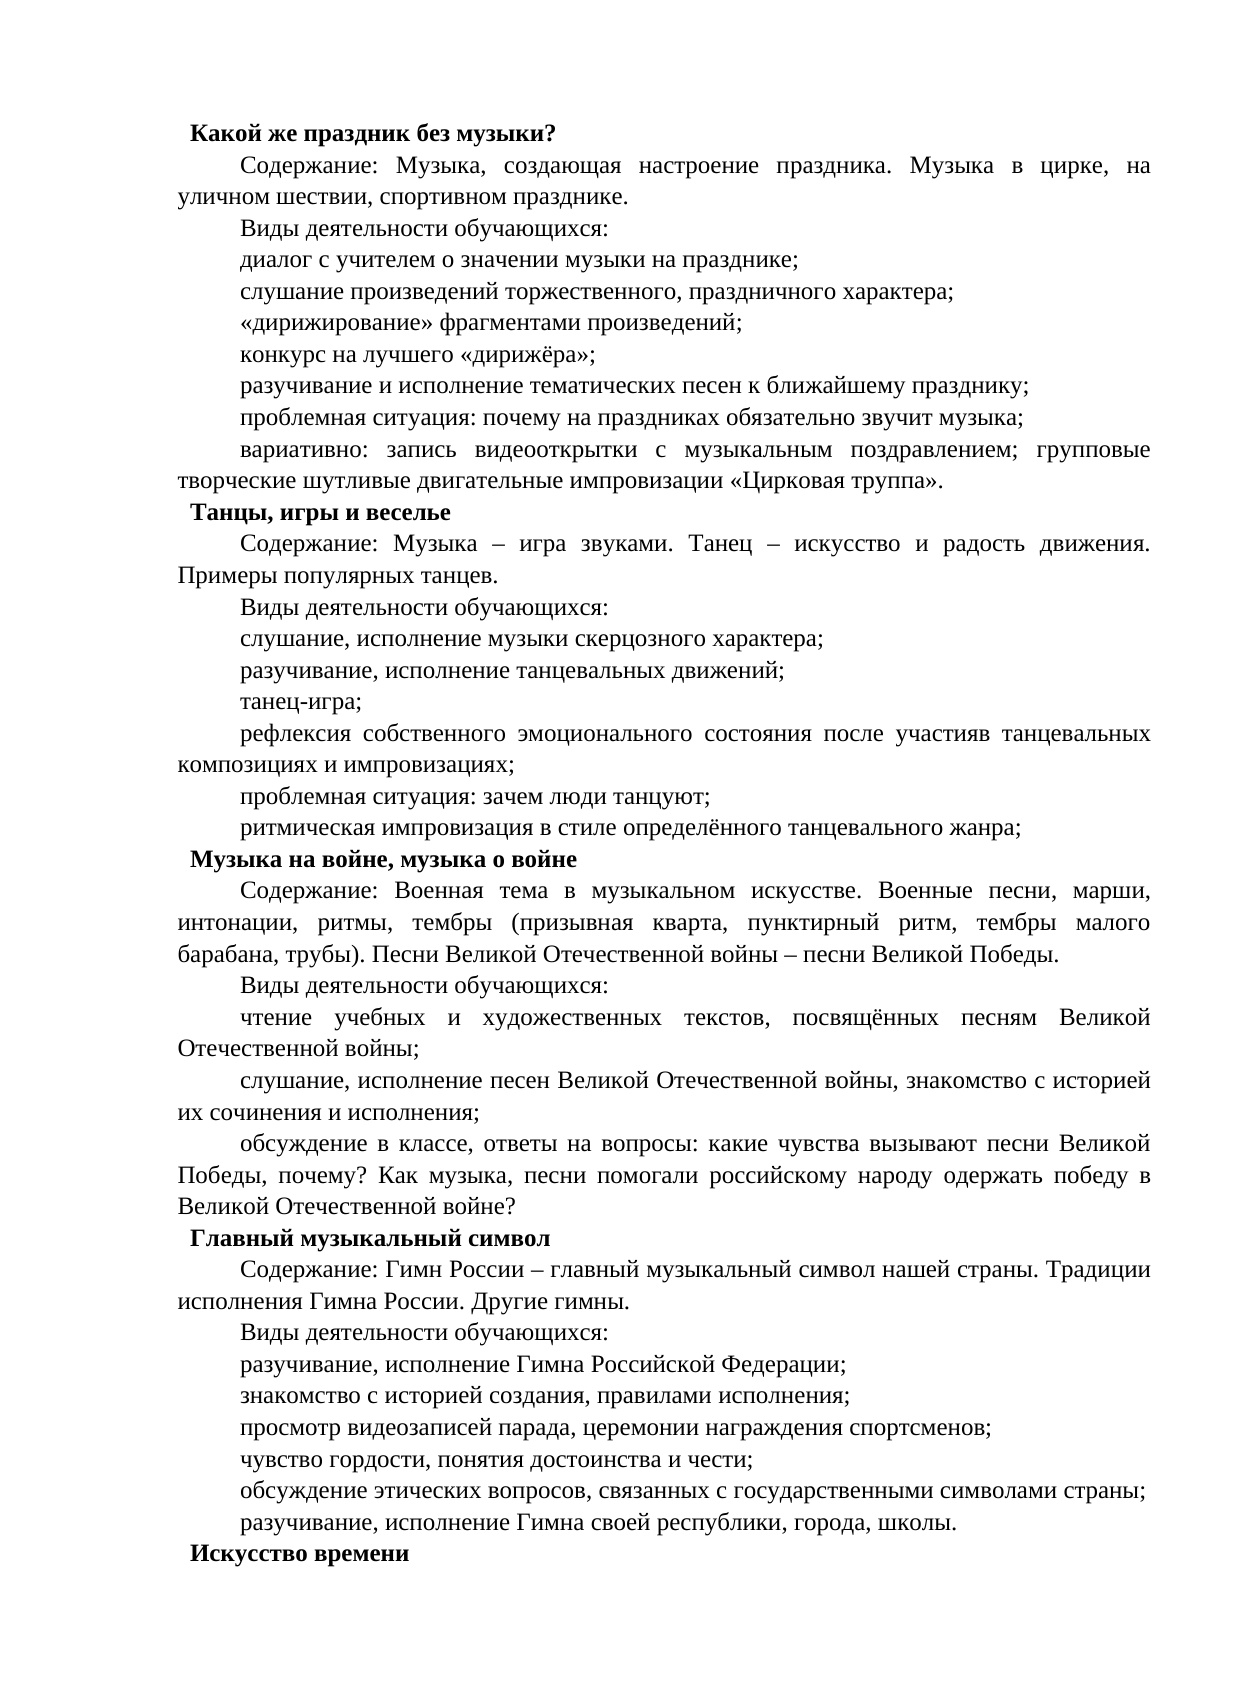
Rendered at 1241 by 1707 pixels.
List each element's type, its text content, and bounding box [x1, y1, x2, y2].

text «дирижирование» фрагментами произведений; [177, 307, 1152, 336]
text Главный музыкальный символ [190, 1223, 1152, 1252]
text знакомство с историей создания, правилами исполнения; [177, 1381, 1152, 1409]
text просмотр видеозаписей парада, церемонии награждения спортсменов; [177, 1412, 1152, 1441]
text разучивание, исполнение Гимна Российской Федерации; [177, 1349, 1152, 1378]
text разучивание, исполнение Гимна своей республики, города, школы. [177, 1507, 1152, 1536]
text разучивание и исполнение тематических песен к ближайшему празднику; [177, 371, 1152, 399]
text слушание, исполнение песен Великой Отечественной войны, знакомство с историей их сочинения и исполнения; [177, 1065, 1152, 1125]
text рефлексия собственного эмоционального состояния после участияв танцевальных композициях и импровизациях; [177, 718, 1152, 778]
text Содержание: Гимн России – главный музыкальный символ нашей страны. Традиции исполнения Гимна России. Другие гимны. [177, 1254, 1152, 1315]
text Музыка на войне, музыка о войне [190, 844, 1152, 873]
text Виды деятельности обучающихся: [177, 1317, 1152, 1346]
text Какой же праздник без музыки? [190, 118, 1152, 147]
text вариативно: запись видеооткрытки с музыкальным поздравлением; групповые творческие шутливые двигательные импровизации «Цирковая труппа». [177, 434, 1152, 494]
text Виды деятельности обучающихся: [177, 213, 1152, 242]
text Виды деятельности обучающихся: [177, 970, 1152, 999]
text Виды деятельности обучающихся: [177, 592, 1152, 620]
text Содержание: Музыка – игра звуками. Танец – искусство и радость движения. Примеры популярных танцев. [177, 528, 1152, 589]
text обсуждение в классе, ответы на вопросы: какие чувства вызывают песни Великой Победы, почему? Как музыка, песни помогали российскому народу одержать победу в Великой Отечественной войне? [177, 1128, 1152, 1220]
text чтение учебных и художественных текстов, посвящённых песням Великой Отечественной войны; [177, 1002, 1152, 1062]
text танец-игра; [177, 686, 1152, 715]
text чувство гордости, понятия достоинства и чести; [177, 1444, 1152, 1472]
text слушание, исполнение музыки скерцозного характера; [177, 623, 1152, 652]
text диалог с учителем о значении музыки на празднике; [177, 244, 1152, 273]
text Искусство времени [190, 1538, 1152, 1567]
text обсуждение этических вопросов, связанных с государственными символами страны; [177, 1475, 1152, 1504]
text слушание произведений торжественного, праздничного характера; [177, 276, 1152, 305]
text ритмическая импровизация в стиле определённого танцевального жанра; [177, 812, 1152, 841]
text Танцы, игры и веселье [190, 497, 1152, 526]
text Содержание: Военная тема в музыкальном искусстве. Военные песни, марши, интонации, ритмы, тембры (призывная кварта, пунктирный ритм, тембры малого барабана, трубы). Песни Великой Отечественной войны – песни Великой Победы. [177, 876, 1152, 967]
text проблемная ситуация: зачем люди танцуют; [177, 781, 1152, 810]
text разучивание, исполнение танцевальных движений; [177, 655, 1152, 683]
text проблемная ситуация: почему на праздниках обязательно звучит музыка; [177, 402, 1152, 431]
text конкурс на лучшего «дирижёра»; [177, 339, 1152, 368]
text Содержание: Музыка, создающая настроение праздника. Музыка в цирке, на уличном шествии, спортивном празднике. [177, 150, 1152, 210]
